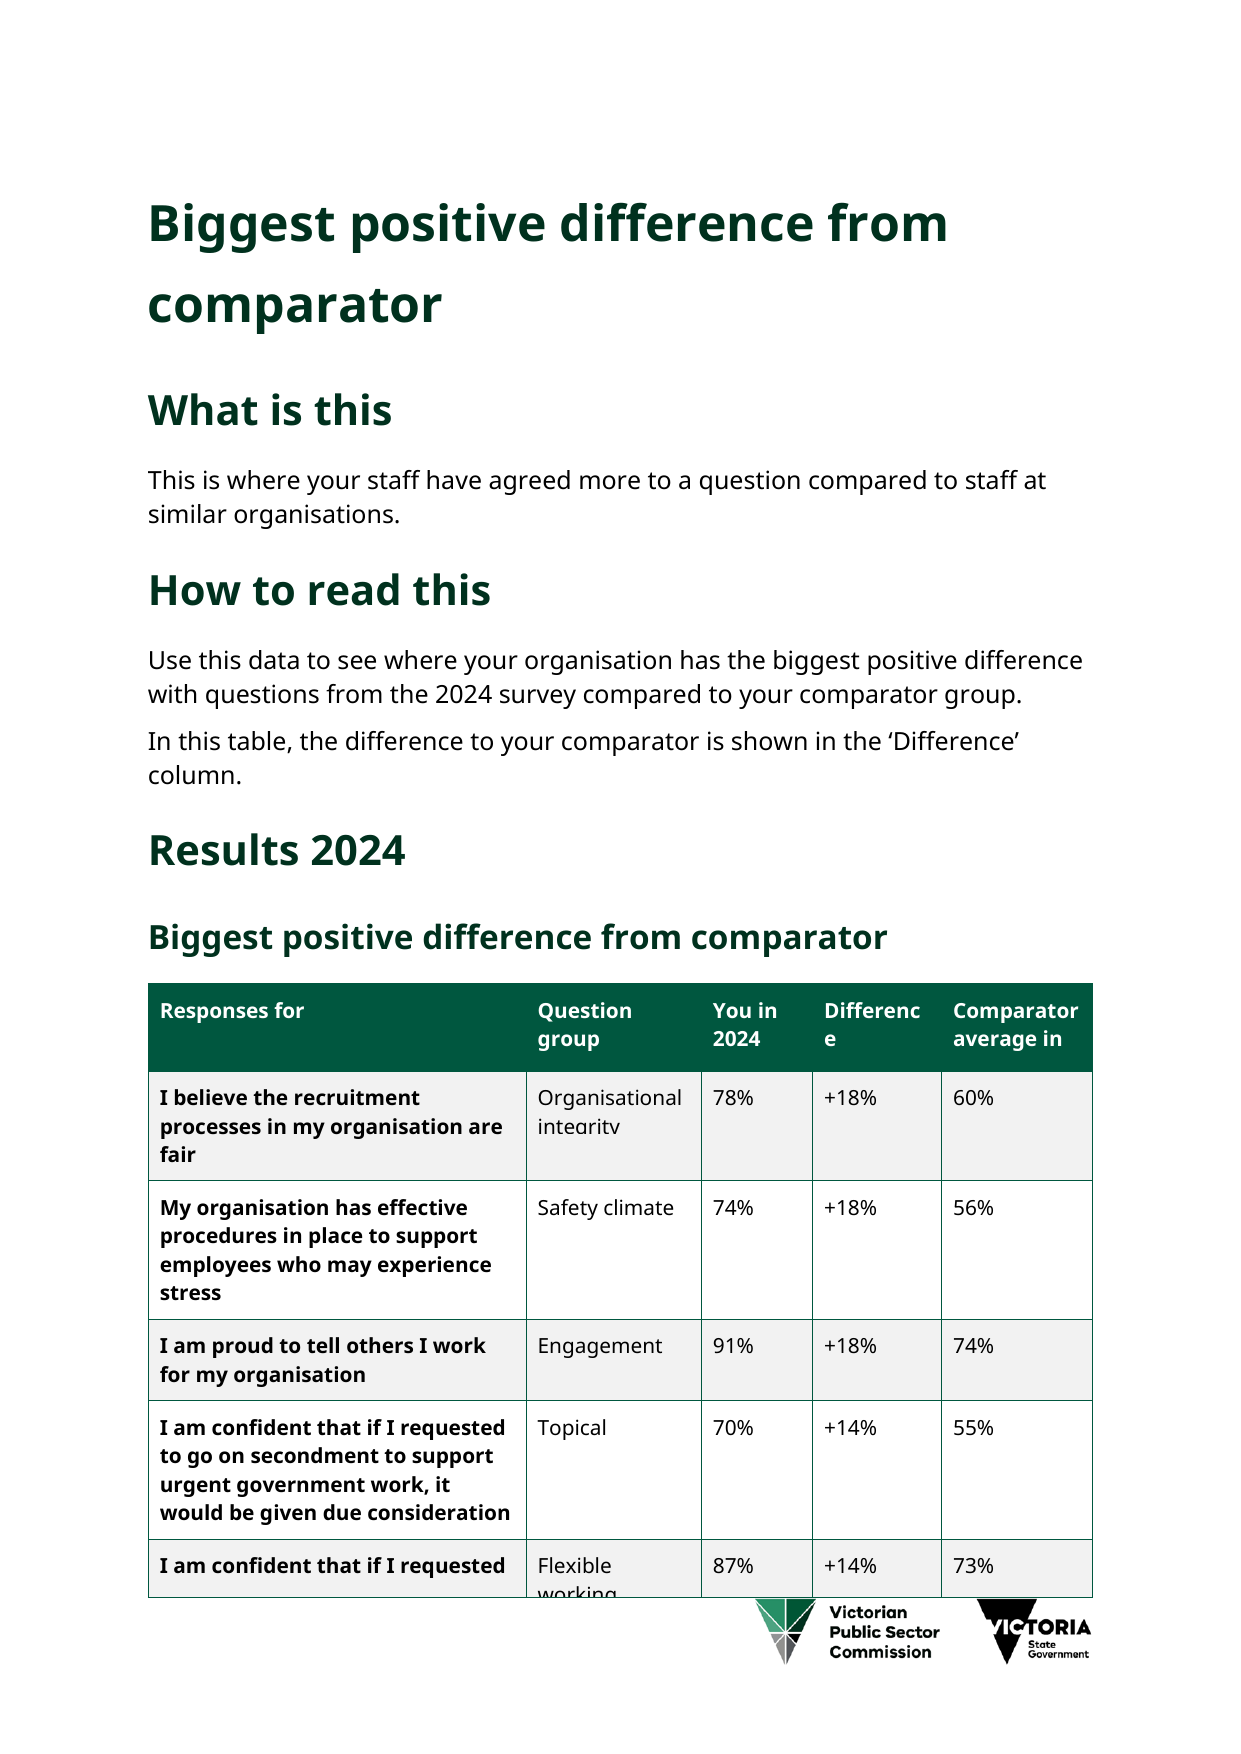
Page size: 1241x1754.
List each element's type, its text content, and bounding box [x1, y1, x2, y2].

table_cell 60% [942, 1072, 1092, 1180]
table_cell My organisation has effective procedures in place to support employees who may experience stress [149, 1181, 526, 1319]
table_header Question group [527, 984, 701, 1071]
table_cell +18% [813, 1181, 941, 1319]
subtitle How to read this [148, 560, 1092, 617]
table_cell 70% [702, 1401, 812, 1538]
subtitle What is this [148, 380, 1092, 437]
table_cell 74% [942, 1320, 1092, 1400]
table_cell [527, 1401, 701, 1538]
text In this table, the difference to your comparator is shown in the ‘Difference’ column. [148, 723, 1092, 792]
table_cell I am proud to tell others I work for my organisation [149, 1320, 526, 1400]
table_cell [527, 1320, 701, 1400]
picture [754, 1598, 1093, 1666]
table_cell 73% [942, 1540, 1092, 1597]
text Use this data to see where your organisation has the biggest positive difference with questions from the 2024 survey compared to your comparator group. [148, 643, 1092, 711]
table_cell +14% [813, 1540, 941, 1597]
table_header [942, 984, 1092, 1071]
table_cell +18% [813, 1072, 941, 1180]
table_cell [527, 1181, 701, 1319]
table_cell [527, 1072, 701, 1180]
table_header [813, 984, 941, 1071]
table_cell 78% [702, 1072, 812, 1180]
table_cell [527, 1540, 701, 1597]
table_header Responses for [149, 984, 526, 1071]
table_cell +14% [813, 1401, 941, 1538]
subtitle Results 2024 [148, 821, 1092, 878]
table_cell 87% [702, 1540, 812, 1597]
subtitle Biggest positive difference from comparator [148, 914, 1092, 959]
table_header [702, 984, 812, 1071]
table_cell I am confident that if I requested a flexible work arrangement, it would be given due consideration [149, 1540, 526, 1597]
table_cell I am confident that if I requested to go on secondment to support urgent government work, it would be given due consideration [149, 1401, 526, 1538]
subtitle Biggest positive difference from comparator [148, 188, 1092, 338]
text This is where your staff have agreed more to a question compared to staff at similar organisations. [148, 463, 1092, 531]
table_cell I believe the recruitment processes in my organisation are fair [149, 1072, 526, 1180]
table_cell 91% [702, 1320, 812, 1400]
table_cell 55% [942, 1401, 1092, 1538]
table_cell +18% [813, 1320, 941, 1400]
table_cell 74% [702, 1181, 812, 1319]
table_cell 56% [942, 1181, 1092, 1319]
